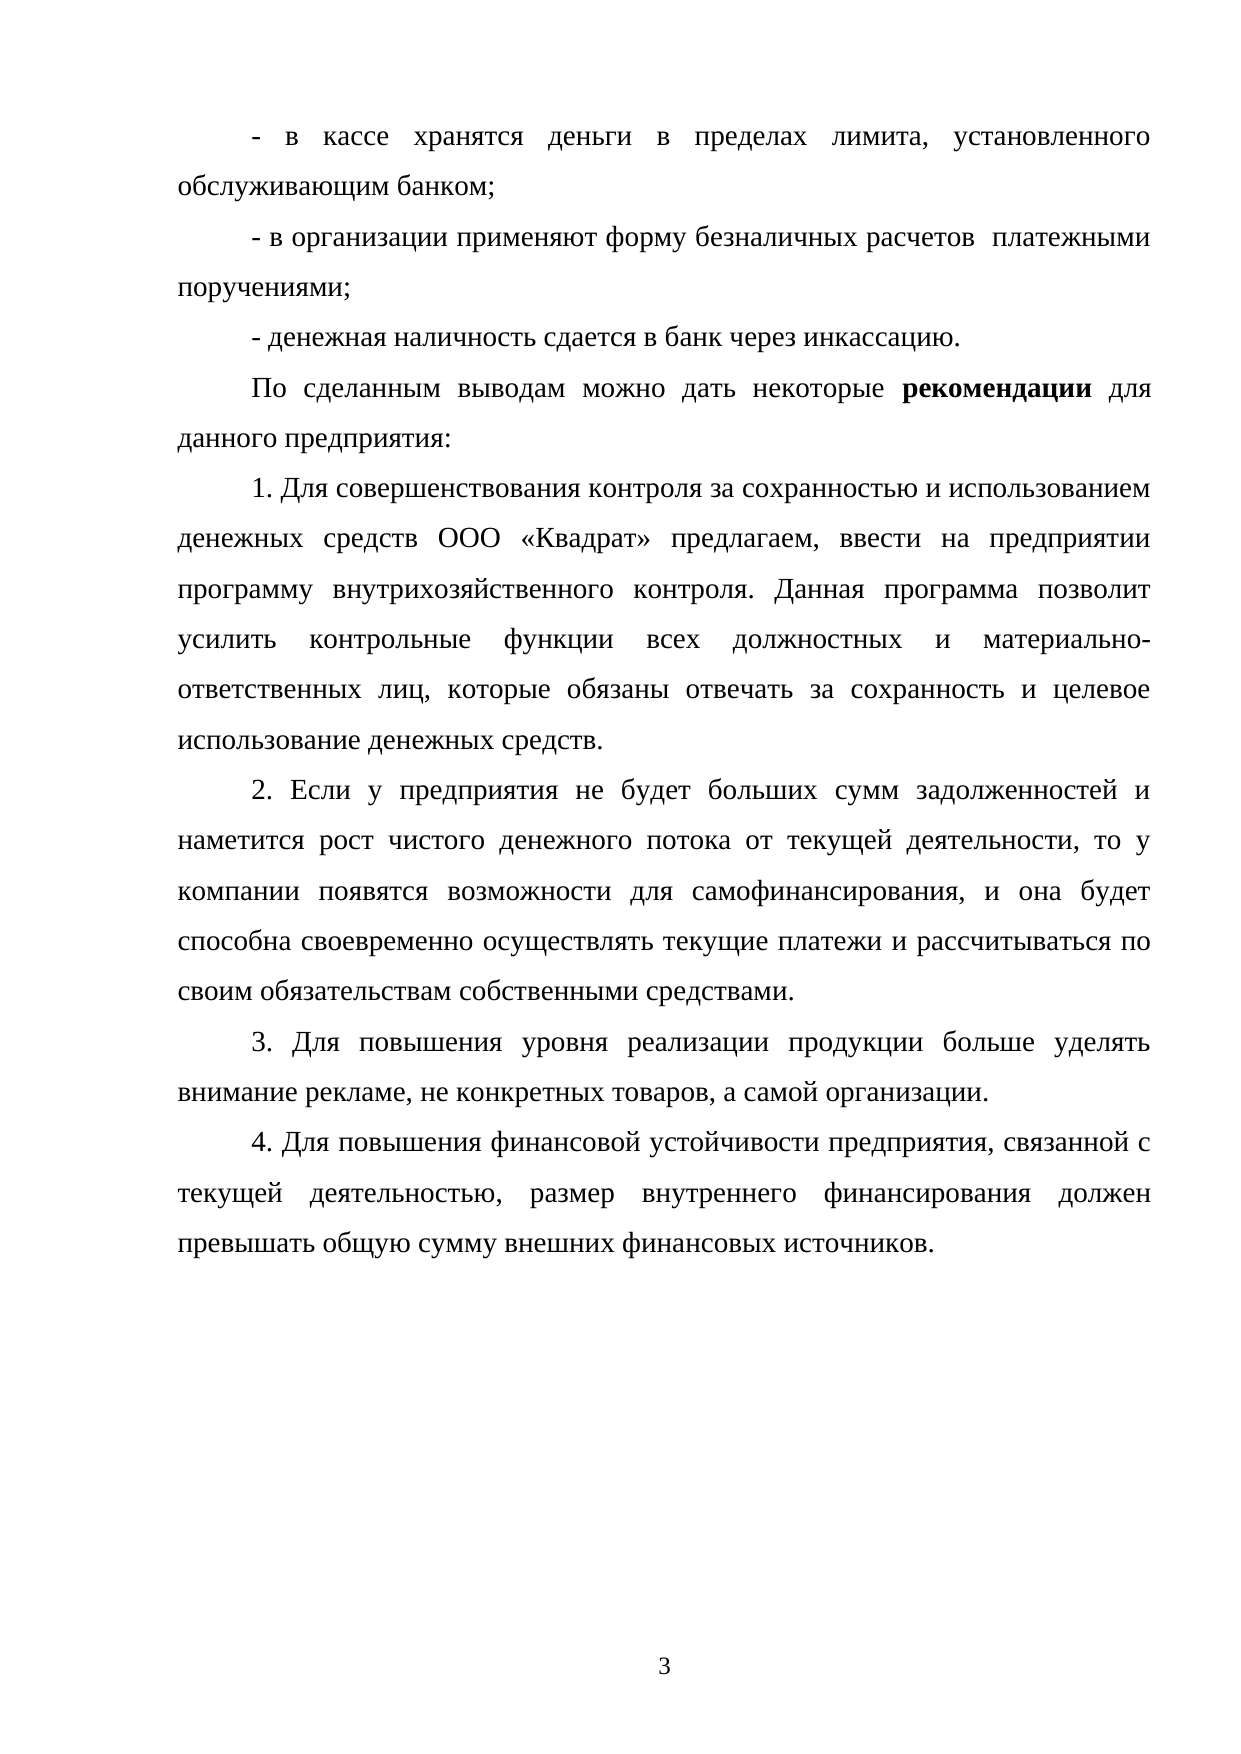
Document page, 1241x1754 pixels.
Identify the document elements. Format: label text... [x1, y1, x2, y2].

text По сделанным выводам можно дать некоторые рекомендации для данного предприятия: [177, 370, 1152, 453]
text 3. Для повышения уровня реализации продукции больше уделять внимание рекламе, не конкретных товаров, а самой организации. [177, 1024, 1152, 1108]
text - в организации применяют форму безналичных расчетов платежными поручениями; [177, 219, 1152, 303]
text - денежная наличность сдается в банк через инкассацию. [177, 319, 1152, 353]
text 2. Если у предприятия не будет больших сумм задолженностей и наметится рост чистого денежного потока от текущей деятельности, то у компании появятся возможности для самофинансирования, и она будет способна своевременно осуществлять текущие платежи и рассчитываться по своим обязательствам собственными средствами. [177, 772, 1152, 1007]
text 4. Для повышения финансовой устойчивости предприятия, связанной с текущей деятельностью, размер внутреннего финансирования должен превышать общую сумму внешних финансовых источников. [177, 1124, 1152, 1258]
text - в кассе хранятся деньги в пределах лимита, установленного обслуживающим банком; [177, 118, 1152, 202]
text 1. Для совершенствования контроля за сохранностью и использованием денежных средств ООО «Квадрат» предлагаем, ввести на предприятии программу внутрихозяйственного контроля. Данная программа позволит усилить контрольные функции всех должностных и материально-ответственных лиц, которые обязаны отвечать за сохранность и целевое использование денежных средств. [177, 470, 1152, 755]
